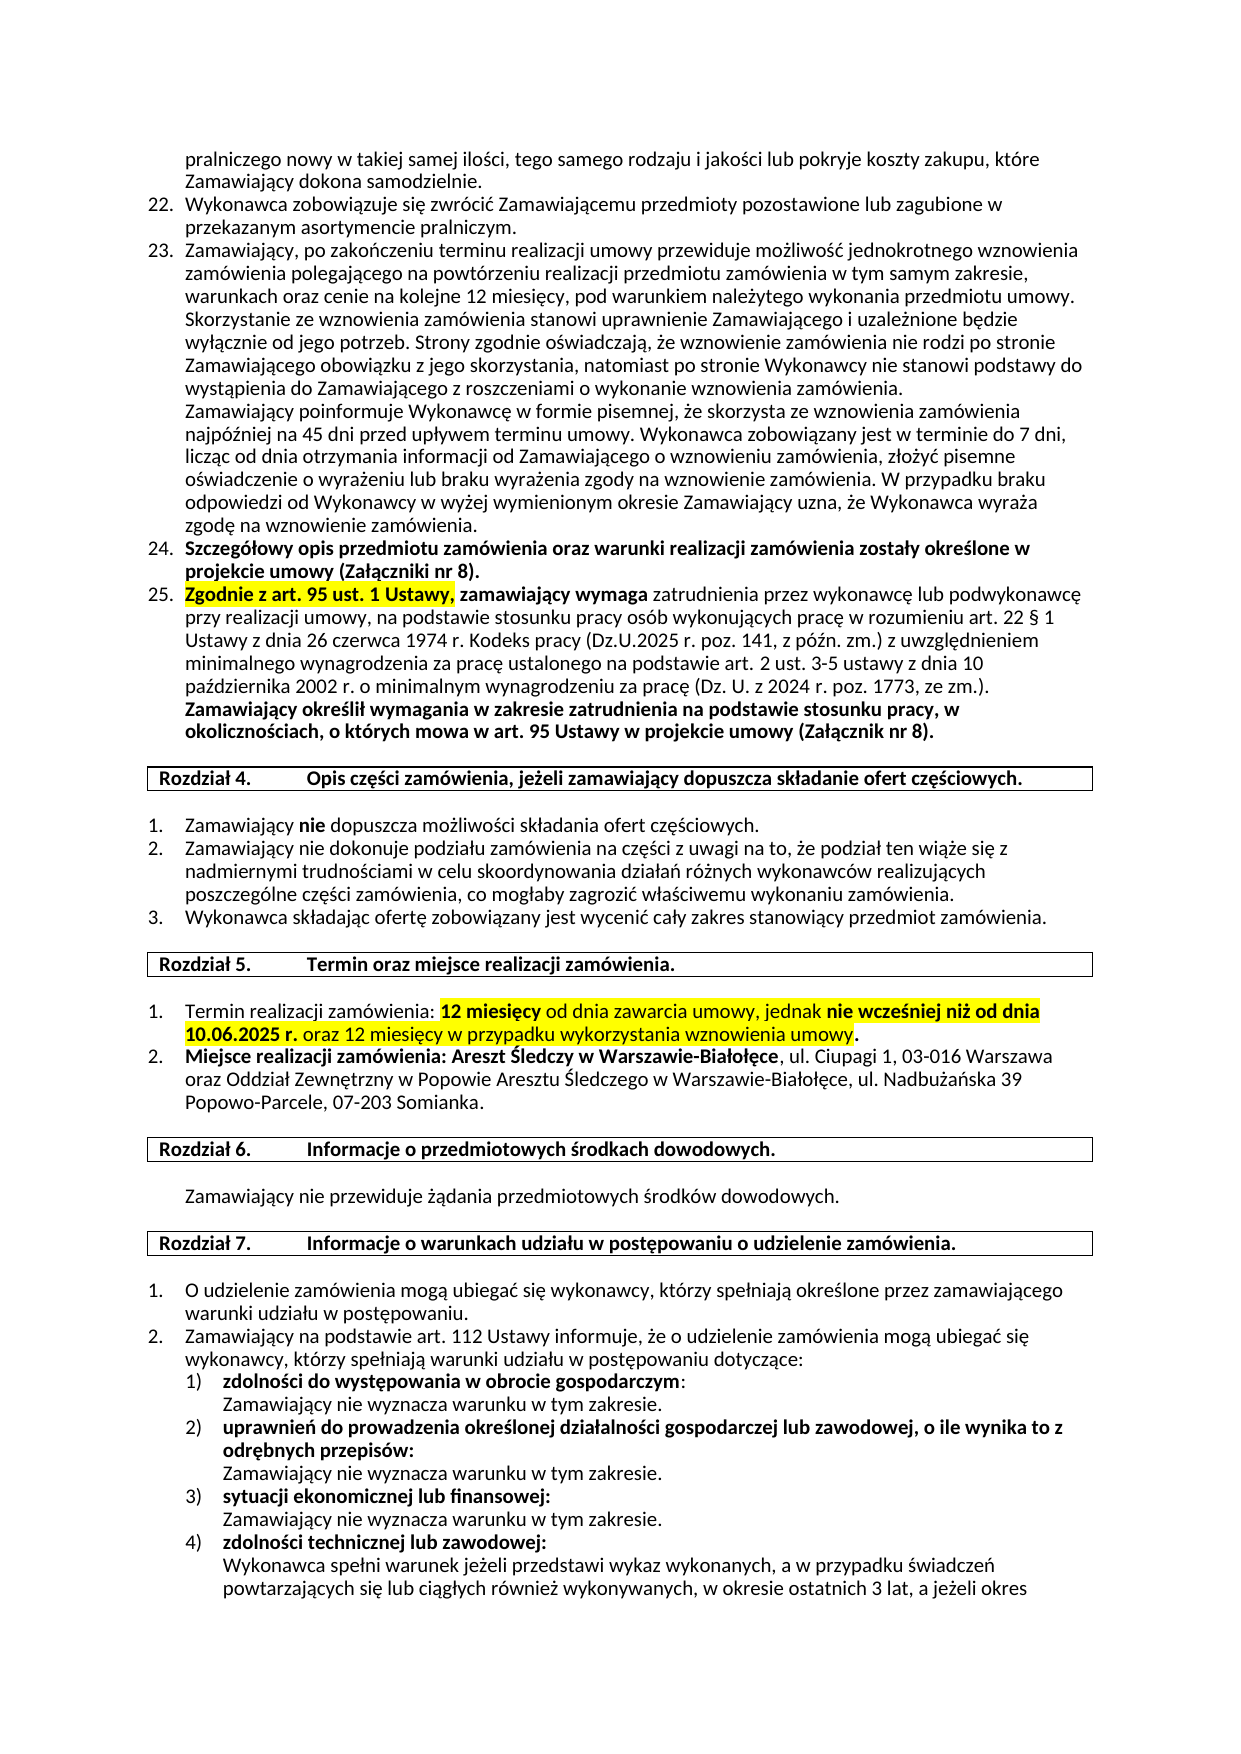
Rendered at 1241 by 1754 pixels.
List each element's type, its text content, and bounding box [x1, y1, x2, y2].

list Wykonawca zobowiązuje się zwrócić Zamawiającemu przedmioty pozostawione lub zagubione w przekazanym asortymencie pralniczym. [148, 193, 1093, 239]
table_header Rozdział 6. Informacje o przedmiotowych środkach dowodowych. [148, 1138, 1092, 1161]
list sytuacji ekonomicznej lub finansowej: [185, 1485, 1093, 1508]
list Zgodnie z art. 95 ust. 1 Ustawy, zamawiający wymaga zatrudnienia przez wykonawcę lub podwykonawcę przy realizacji umowy, na podstawie stosunku pracy osób wykonujących pracę w rozumieniu art. 22 § 1 Ustawy z dnia 26 czerwca 1974 r. Kodeks pracy (Dz.U.2025 r. poz. 141, z późn. zm.) z uwzględnieniem minimalnego wynagrodzenia za pracę ustalonego na podstawie art. 2 ust. 3-5 ustawy z dnia 10 października 2002 r. o minimalnym wynagrodzeniu za pracę (Dz. U. z 2024 r. poz. 1773, ze zm.). Zamawiający określił wymagania w zakresie zatrudnienia na podstawie stosunku pracy, w okolicznościach, o których mowa w art. 95 Ustawy w projekcie umowy (Załącznik nr 8). [148, 583, 1093, 743]
list Zamawiający na podstawie art. 112 Ustawy informuje, że o udzielenie zamówienia mogą ubiegać się wykonawcy, którzy spełniają warunki udziału w postępowaniu dotyczące: [148, 1325, 1093, 1371]
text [223, 1554, 1093, 1600]
text Zamawiający nie wyznacza warunku w tym zakresie. [223, 1462, 1093, 1485]
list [148, 148, 1093, 193]
text Zamawiający nie wyznacza warunku w tym zakresie. [223, 1393, 1093, 1416]
table_header Rozdział 4. Opis części zamówienia, jeżeli zamawiający dopuszcza składanie ofert częściowych. [148, 768, 1092, 790]
table_header Rozdział 7. Informacje o warunkach udziału w postępowaniu o udzielenie zamówienia. [148, 1232, 1092, 1255]
list Termin realizacji zamówienia: 12 miesięcy od dnia zawarcia umowy, jednak nie wcześniej niż od dnia 10.06.2025 r. oraz 12 miesięcy w przypadku wykorzystania wznowienia umowy. [148, 1000, 440, 1046]
list Miejsce realizacji zamówienia: Areszt Śledczy w Warszawie-Białołęce, ul. Ciupagi 1, 03-016 Warszawa oraz Oddział Zewnętrzny w Popowie Aresztu Śledczego w Warszawie-Białołęce, ul. Nadbużańska 39 Popowo-Parcele, 07-203 Somianka. [148, 1046, 1093, 1114]
list Zamawiający poinformuje Wykonawcę w formie pisemnej, że skorzysta ze wznowienia zamówienia najpóźniej na 45 dni przed upływem terminu umowy. Wykonawca zobowiązany jest w terminie do 7 dni, licząc od dnia otrzymania informacji od Zamawiającego o wznowieniu zamówienia, złożyć pisemne oświadczenie o wyrażeniu lub braku wyrażenia zgody na wznowienie zamówienia. W przypadku braku odpowiedzi od Wykonawcy w wyżej wymienionym okresie Zamawiający uzna, że Wykonawca wyraża zgodę na wznowienie zamówienia. [185, 400, 1093, 537]
list Szczegółowy opis przedmiotu zamówienia oraz warunki realizacji zamówienia zostały określone w projekcie umowy (Załączniki nr 8). [148, 537, 1093, 583]
list Zamawiający nie dokonuje podziału zamówienia na części z uwagi na to, że podział ten wiąże się z nadmiernymi trudnościami w celu skoordynowania działań różnych wykonawców realizujących poszczególne części zamówienia, co mogłaby zagrozić właściwemu wykonaniu zamówienia. [148, 837, 1093, 906]
list O udzielenie zamówienia mogą ubiegać się wykonawcy, którzy spełniają określone przez zamawiającego warunki udziału w postępowaniu. [148, 1279, 1093, 1325]
list Skorzystanie ze wznowienia zamówienia stanowi uprawnienie Zamawiającego i uzależnione będzie wyłącznie od jego potrzeb. Strony zgodnie oświadczają, że wznowienie zamówienia nie rodzi po stronie Zamawiającego obowiązku z jego skorzystania, natomiast po stronie Wykonawcy nie stanowi podstawy do wystąpienia do Zamawiającego z roszczeniami o wykonanie wznowienia zamówienia. [185, 308, 1093, 400]
list zdolności technicznej lub zawodowej: [185, 1531, 1093, 1554]
list Zamawiający, po zakończeniu terminu realizacji umowy przewiduje możliwość jednokrotnego wznowienia zamówienia polegającego na powtórzeniu realizacji przedmiotu zamówienia w tym samym zakresie, warunkach oraz cenie na kolejne 12 miesięcy, pod warunkiem należytego wykonania przedmiotu umowy. [148, 239, 1093, 308]
list Wykonawca składając ofertę zobowiązany jest wycenić cały zakres stanowiący przedmiot zamówienia. [148, 906, 1093, 929]
list uprawnień do prowadzenia określonej działalności gospodarczej lub zawodowej, o ile wynika to z odrębnych przepisów: [185, 1416, 1093, 1462]
text Zamawiający nie przewiduje żądania przedmiotowych środków dowodowych. [185, 1185, 1093, 1208]
list Zamawiający nie dopuszcza możliwości składania ofert częściowych. [148, 814, 1093, 837]
list Termin realizacji zamówienia: 12 miesięcy od dnia zawarcia umowy, jednak nie wcześniej niż od dnia 10.06.2025 r. oraz 12 miesięcy w przypadku wykorzystania wznowienia umowy. [854, 1000, 1093, 1046]
list zdolności do występowania w obrocie gospodarczym: [185, 1371, 1093, 1393]
table_header Rozdział 5. Termin oraz miejsce realizacji zamówienia. [148, 953, 1092, 976]
text Zamawiający nie wyznacza warunku w tym zakresie. [223, 1508, 1093, 1531]
